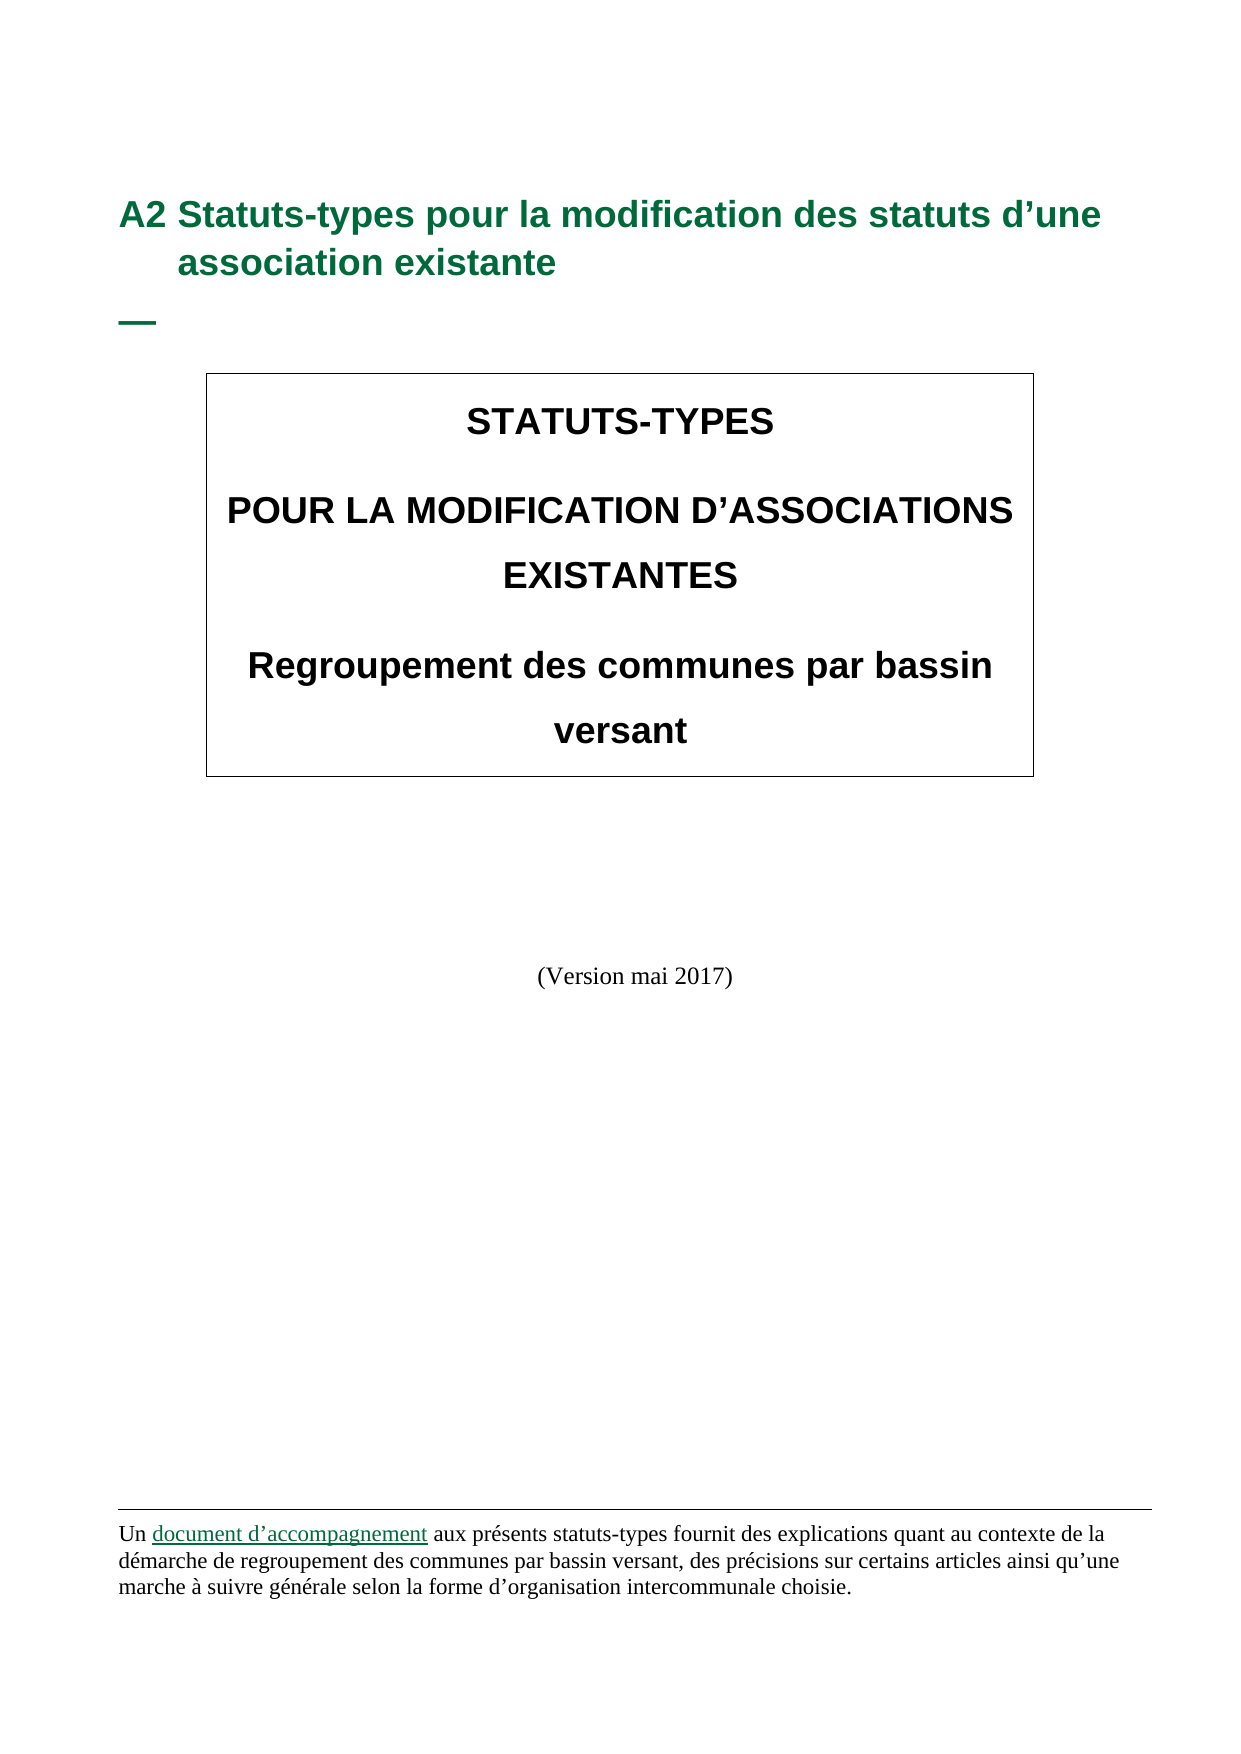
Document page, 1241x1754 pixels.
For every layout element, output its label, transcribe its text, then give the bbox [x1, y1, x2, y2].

text — [118, 294, 1152, 342]
text Un document d’accompagnement aux présents statuts-types fournit des explications quant au contexte de la démarche de regroupement des communes par bassin versant, des précisions sur certains articles ainsi qu’une marche à suivre générale selon la forme d’organisation intercommunale choisie. [118, 1521, 1152, 1599]
list A2 Statuts-types pour la modification des statuts d’une association existante [118, 188, 1152, 283]
table_header STATUTS-TYPES pour lA MODIFICATION d’associations EXISTANTEs Regroupement des communes par bassin versant [207, 374, 1033, 776]
text (Version mai 2017) [118, 964, 1152, 989]
